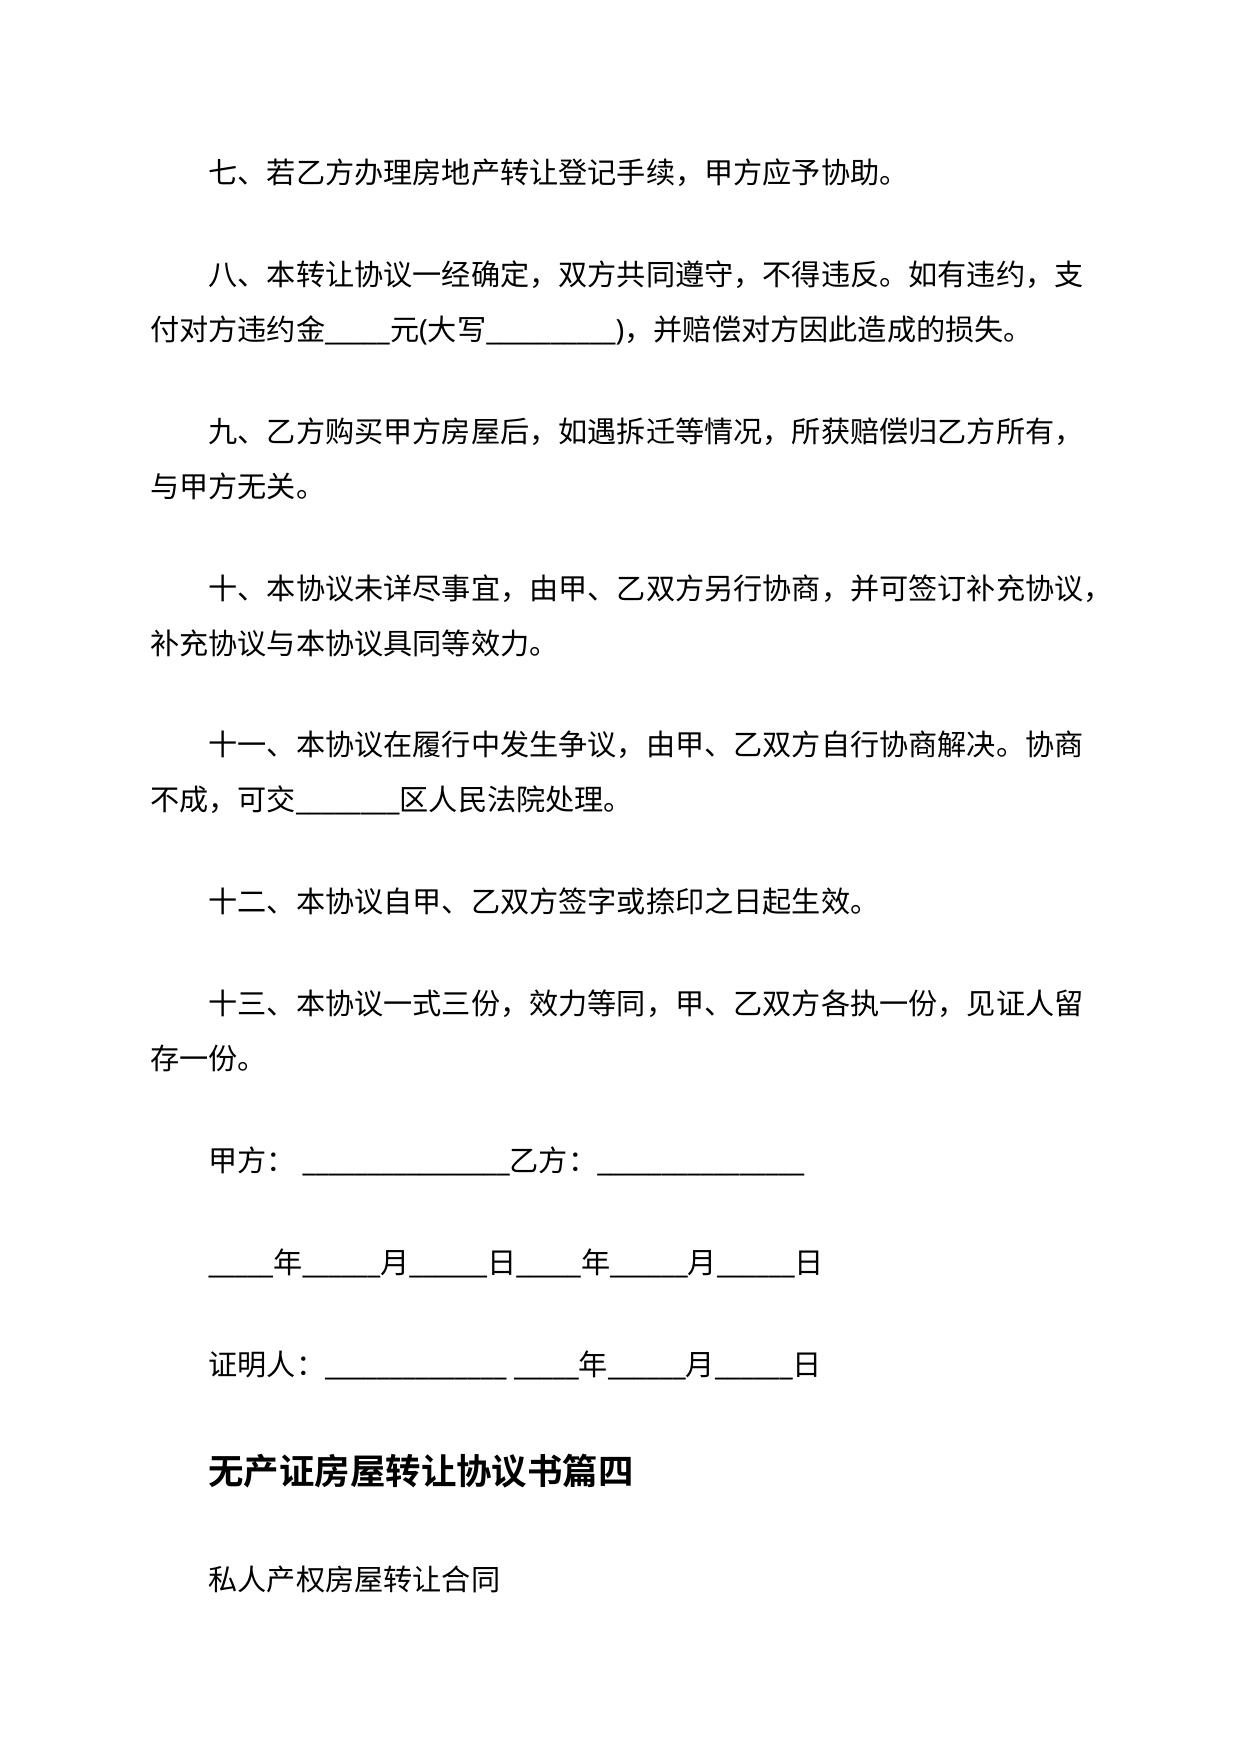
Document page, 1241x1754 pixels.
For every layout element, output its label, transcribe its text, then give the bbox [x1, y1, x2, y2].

text 十一、本协议在履行中发生争议，由甲、乙双方自行协商解决。协商不成，可交________区人民法院处理。 [150, 722, 1090, 819]
text _____年______月______日_____年______月______日 [150, 1239, 1090, 1282]
text 私人产权房屋转让合同 [150, 1557, 1090, 1599]
text 十三、本协议一式三份，效力等同，甲、乙双方各执一份，见证人留存一份。 [150, 981, 1090, 1078]
text 甲方： ________________乙方：________________ [150, 1137, 1090, 1180]
text 十、本协议未详尽事宜，由甲、乙双方另行协商，并可签订补充协议，补充协议与本协议具同等效力。 [150, 565, 1090, 662]
text 八、本转让协议一经确定，双方共同遵守，不得违反。如有违约，支付对方违约金_____元(大写__________)，并赔偿对方因此造成的损失。 [150, 252, 1090, 349]
text 七、若乙方办理房地产转让登记手续，甲方应予协助。 [150, 150, 1090, 192]
text 证明人：______________ _____年______月______日 [150, 1341, 1090, 1384]
text 无产证房屋转让协议书篇四 [150, 1443, 1090, 1494]
text 十二、本协议自甲、乙双方签字或捺印之日起生效。 [150, 879, 1090, 921]
text 九、乙方购买甲方房屋后，如遇拆迁等情况，所获赔偿归乙方所有，与甲方无关。 [150, 409, 1090, 506]
